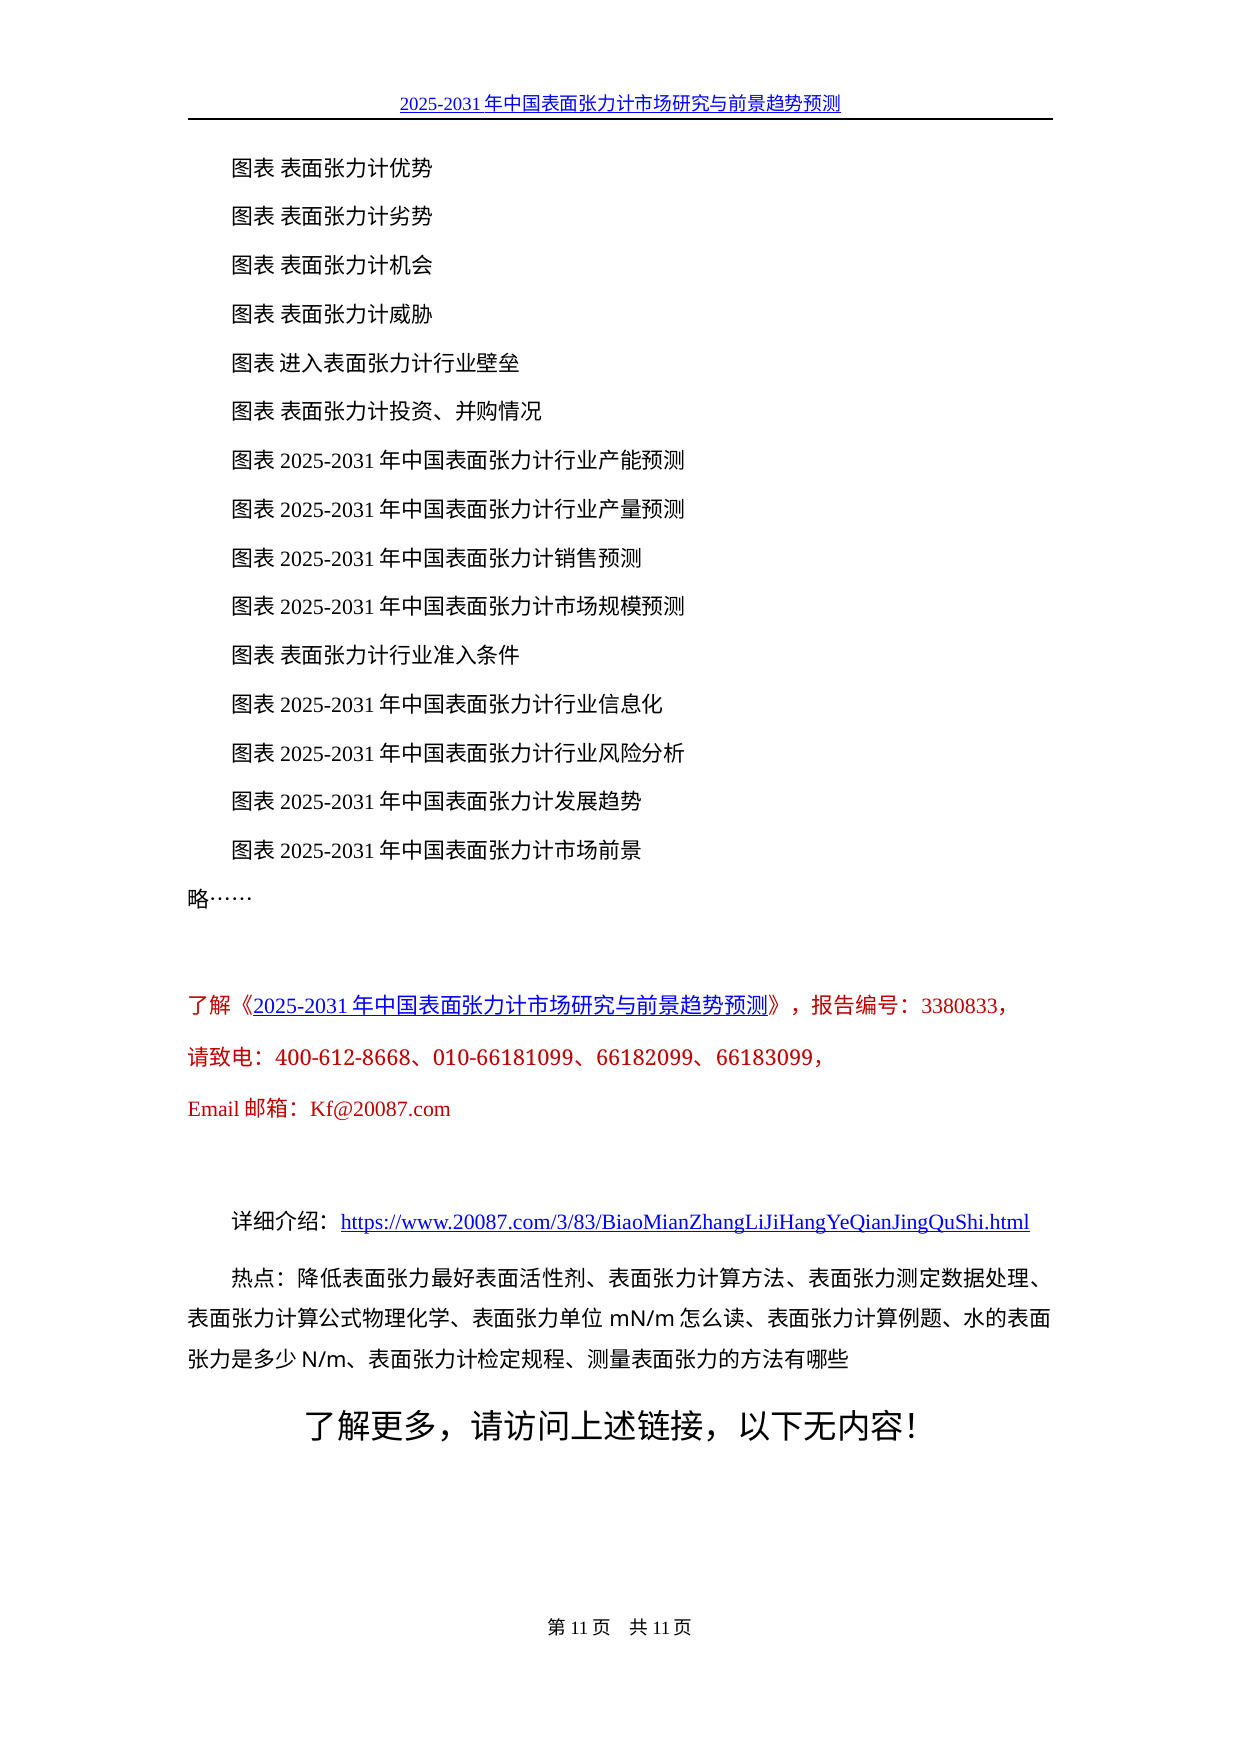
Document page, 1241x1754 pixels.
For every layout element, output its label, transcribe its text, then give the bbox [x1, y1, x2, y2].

text 详细介绍：https://www.20087.com/3/83/BiaoMianZhangLiJiHangYeQianJingQuShi.html [187, 1204, 1053, 1236]
text 热点：降低表面张力最好表面活性剂、表面张力计算方法、表面张力测定数据处理、表面张力计算公式物理化学、表面张力单位mN/m怎么读、表面张力计算例题、水的表面张力是多少N/m、表面张力计检定规程、测量表面张力的方法有哪些 [187, 1261, 1053, 1374]
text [187, 150, 1053, 914]
title 了解更多，请访问上述链接，以下无内容！ [187, 1392, 1053, 1457]
text Email邮箱：Kf@20087.com [187, 1091, 1053, 1123]
text 了解《2025-2031年中国表面张力计市场研究与前景趋势预测》，报告编号：3380833， [187, 988, 1053, 1020]
text 请致电：400-612-8668、010-66181099、66182099、66183099， [187, 1039, 1053, 1072]
